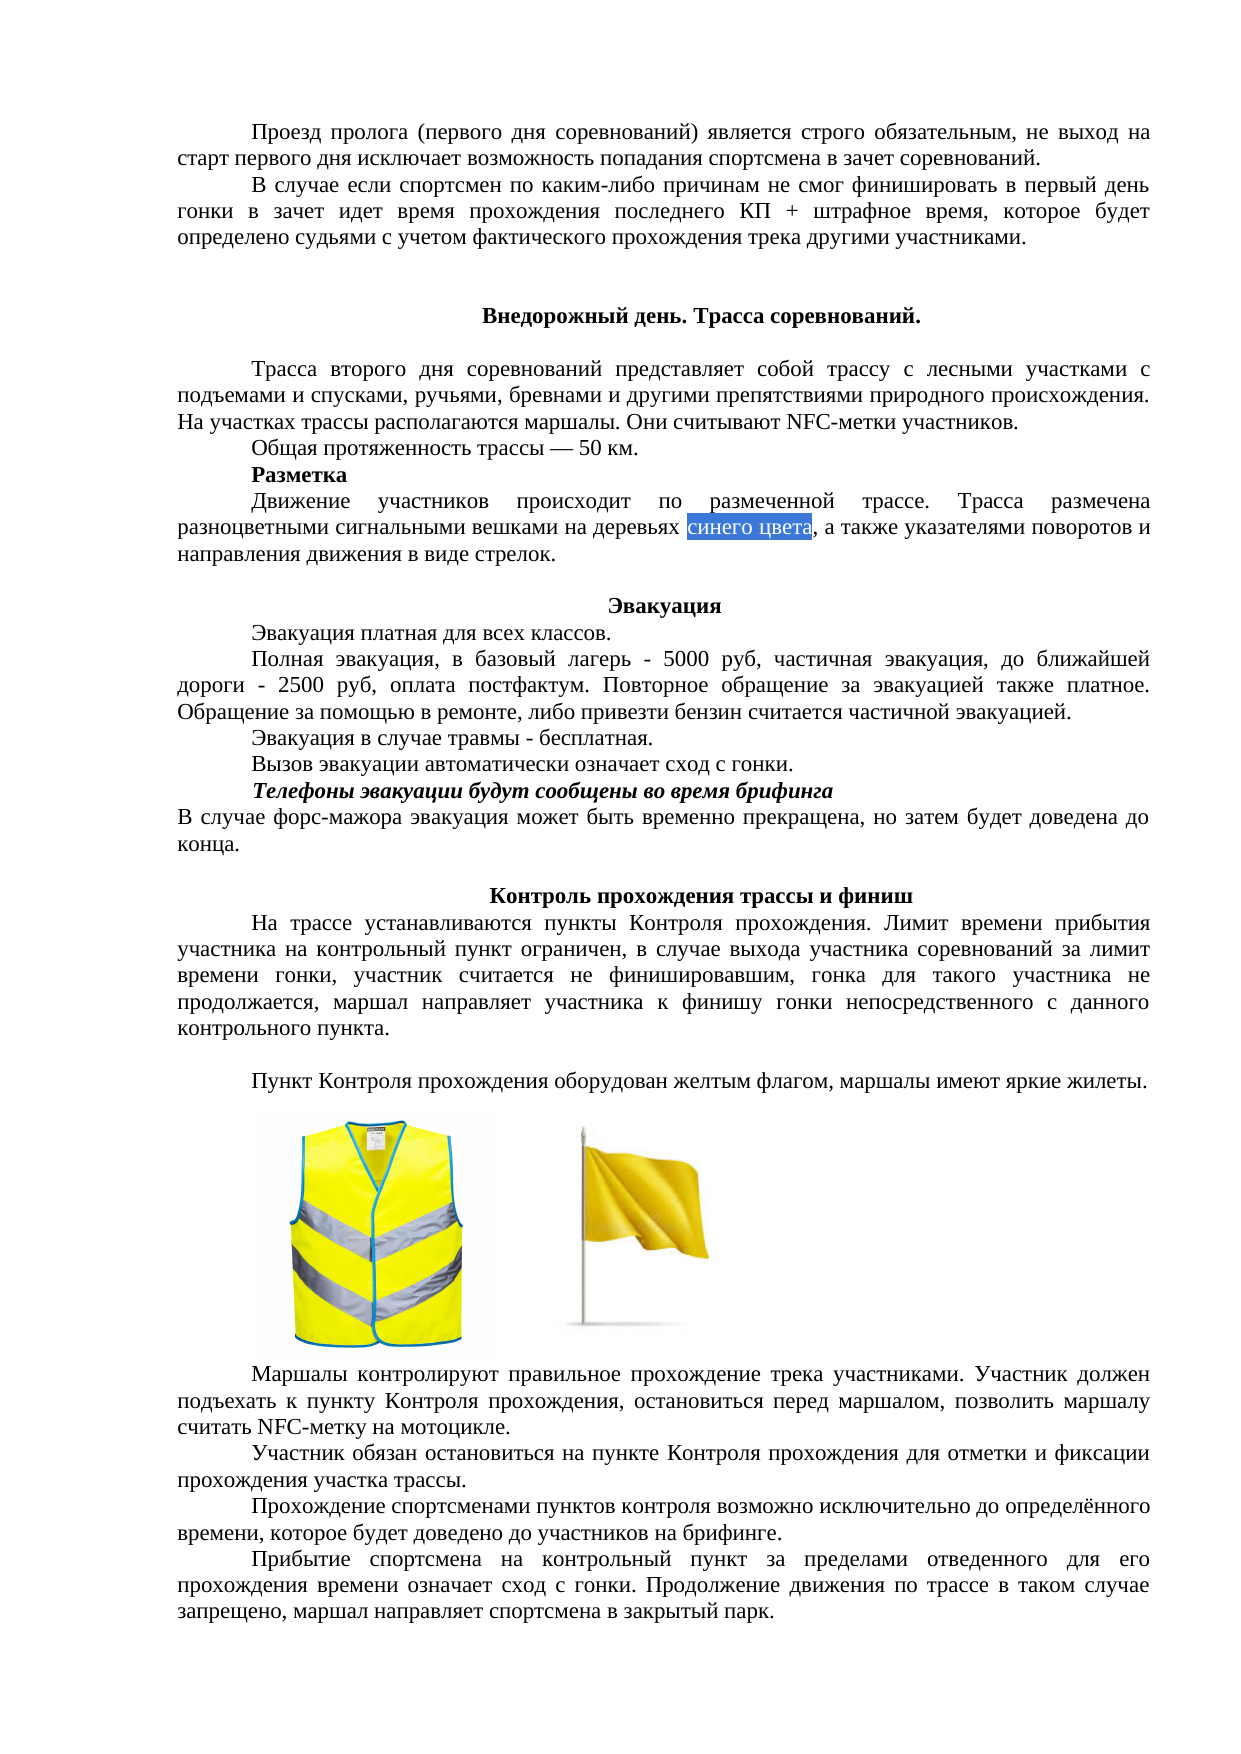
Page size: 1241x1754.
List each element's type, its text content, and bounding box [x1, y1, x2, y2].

subtitle Внедорожный день. Трасса соревнований. [177, 302, 1152, 329]
subtitle Разметка [177, 461, 1152, 487]
text Трасса второго дня соревнований представляет собой трассу с лесными участками с подъемами и спусками, ручьями, бревнами и другими препятствиями природного происхождения. На участках трассы располагаются маршалы. Они считывают NFC-метки участников. [177, 355, 1152, 434]
subtitle Движение участников происходит по размеченной трассе. Трасса размечена разноцветными сигнальными вешками на деревьях синего цвета, а также указателями поворотов и направления движения в виде стрелок. [177, 487, 1152, 566]
text Прохождение спортсменами пунктов контроля возможно исключительно до определённого времени, которое будет доведено до участников на брифинге. [177, 1492, 1152, 1545]
text Прибытие спортсмена на контрольный пункт за пределами отведенного для его прохождения времени означает сход с гонки. Продолжение движения по трассе в таком случае запрещено, маршал направляет спортсмена в закрытый парк. [177, 1545, 1152, 1624]
text Проезд пролога (первого дня соревнований) является строго обязательным, не выход на старт первого дня исключает возможность попадания спортсмена в зачет соревнований. [177, 118, 1152, 171]
text На трассе устанавливаются пункты Контроля прохождения. Лимит времени прибытия участника на контрольный пункт ограничен, в случае выхода участника соревнований за лимит времени гонки, участник считается не финишировавшим, гонка для такого участника не продолжается, маршал направляет участника к финишу гонки непосредственного с данного контрольного пункта. [177, 909, 1152, 1040]
text В случае если спортсмен по каким-либо причинам не смог финишировать в первый день гонки в зачет идет время прохождения последнего КП + штрафное время, которое будет определено судьями с учетом фактического прохождения трека другими участниками. [177, 171, 1152, 250]
text Полная эвакуация, в базовый лагерь - 5000 руб, частичная эвакуация, до ближайшей дороги - 2500 руб, оплата постфактум. Повторное обращение за эвакуацией также платное. Обращение за помощью в ремонте, либо привезти бензин считается частичной эвакуацией. [177, 645, 1152, 724]
text Эвакуация платная для всех классов. [177, 619, 1152, 645]
text Эвакуация в случае травмы - бесплатная. [177, 724, 1152, 751]
subtitle Контроль прохождения трассы и финиш [177, 882, 1152, 909]
text Пункт Контроля прохождения оборудован желтым флагом, маршалы имеют яркие жилеты. [177, 1067, 1152, 1093]
text Участник обязан остановиться на пункте Контроля прохождения для отметки и фиксации прохождения участка трассы. [177, 1439, 1152, 1492]
text Маршалы контролируют правильное прохождение трека участниками. Участник должен подъехать к пункту Контроля прохождения, остановиться перед маршалом, позволить маршалу считать NFC-метку на мотоцикле. [177, 1360, 1152, 1439]
picture [251, 1093, 767, 1361]
text В случае форс-мажора эвакуация может быть временно прекращена, но затем будет доведена до конца. [177, 803, 1152, 856]
text Общая протяженность трассы — 50 км. [177, 434, 1152, 461]
text Эвакуация [177, 592, 1152, 619]
text Вызов эвакуации автоматически означает сход с гонки. [177, 751, 1152, 777]
text Телефоны эвакуации будут сообщены во время брифинга [177, 777, 1152, 803]
